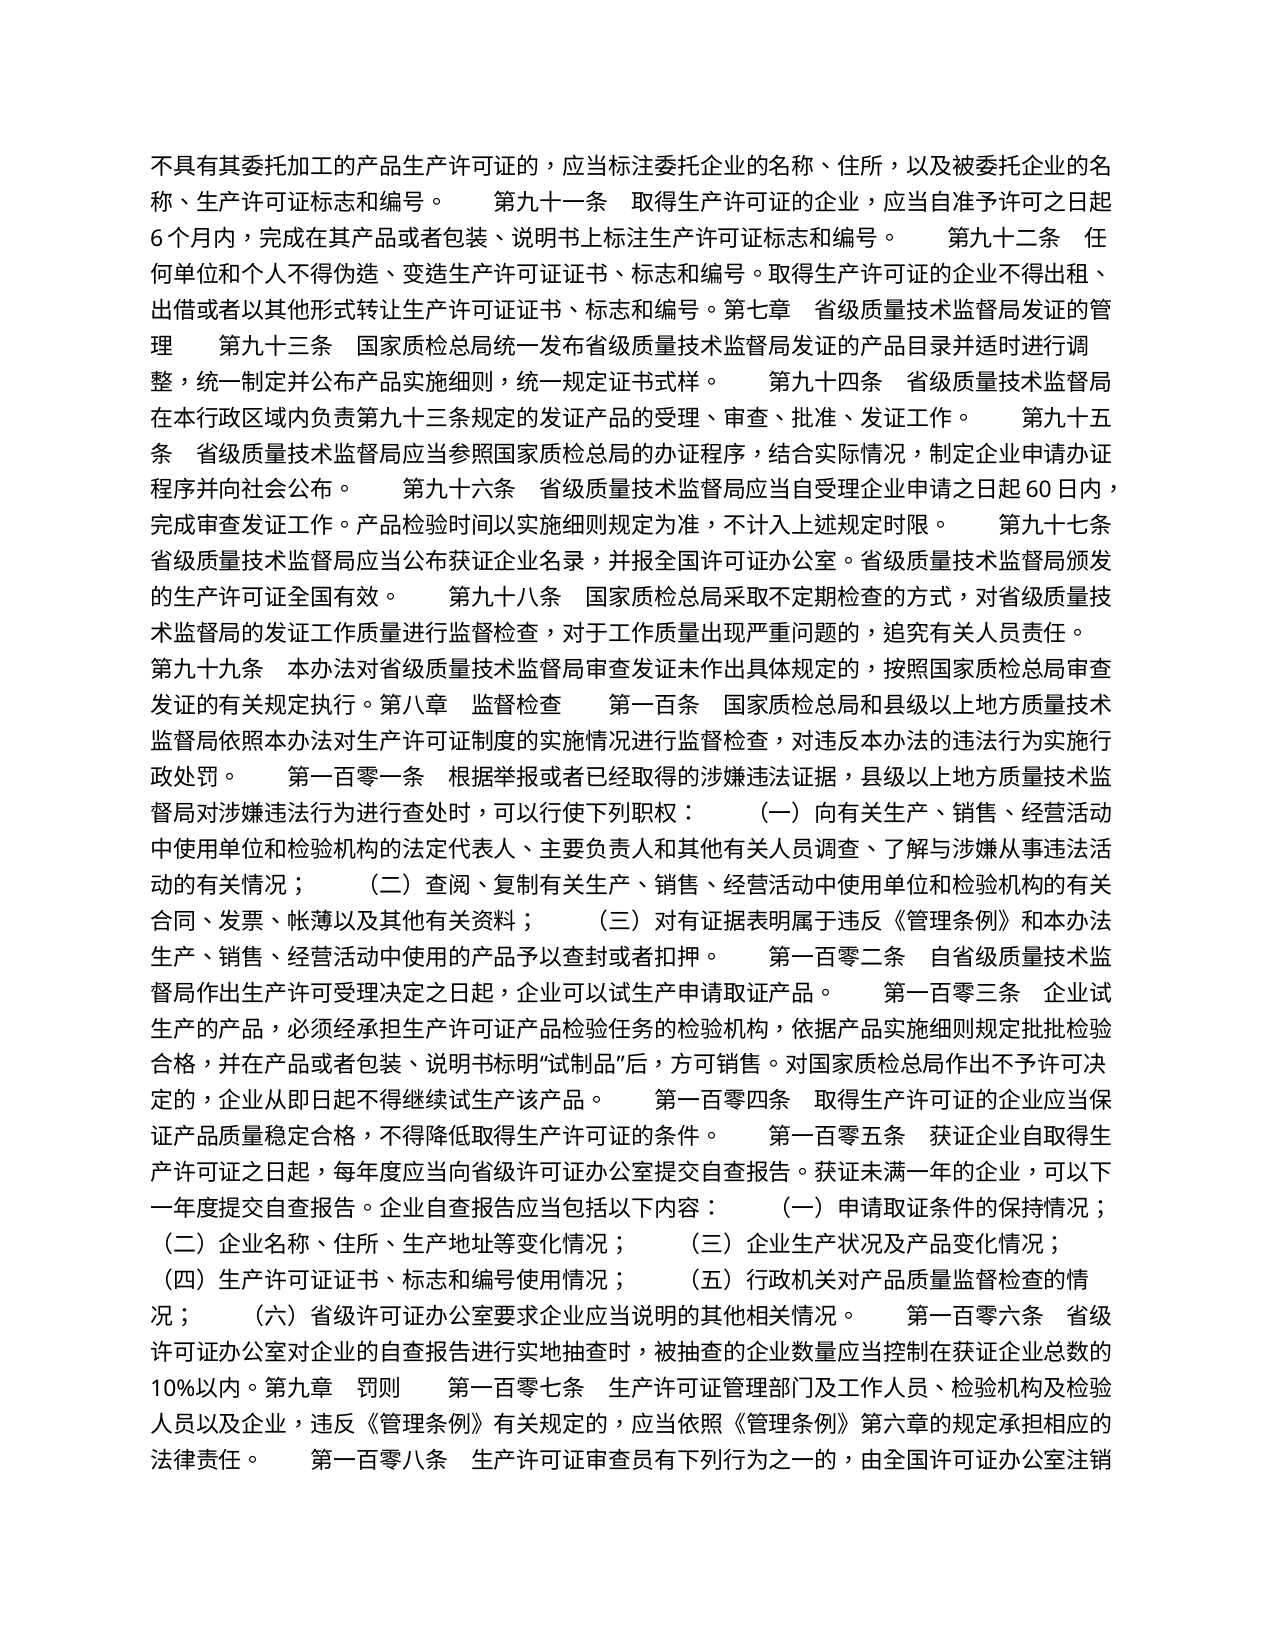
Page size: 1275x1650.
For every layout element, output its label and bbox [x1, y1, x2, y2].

text [150, 150, 1125, 1475]
